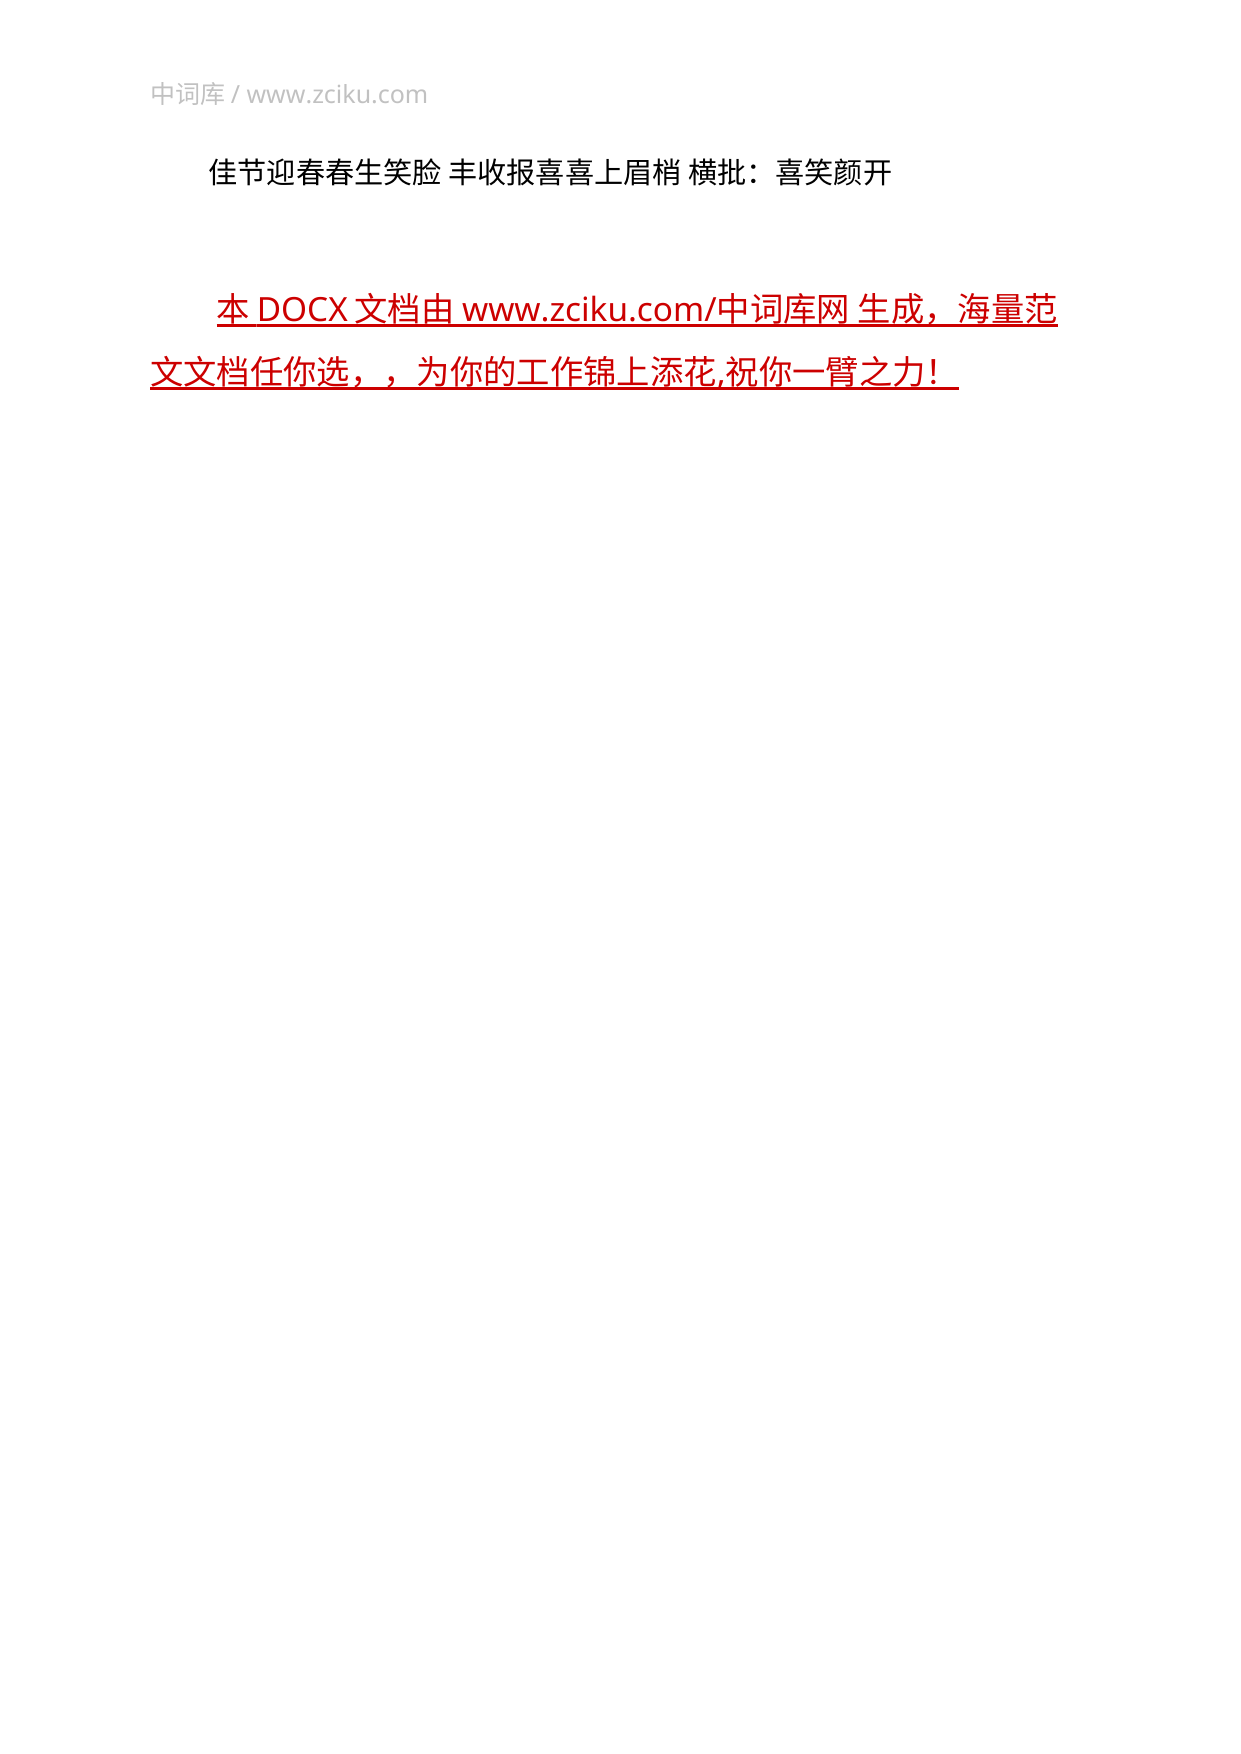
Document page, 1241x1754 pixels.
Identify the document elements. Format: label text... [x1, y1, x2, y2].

text 佳节迎春春生笑脸 丰收报喜喜上眉梢 横批：喜笑颜开 [150, 150, 1090, 192]
text 本DOCX文档由 www.zciku.com/中词库网 生成，海量范文文档任你选，，为你的工作锦上添花,祝你一臂之力！ [150, 283, 1090, 394]
